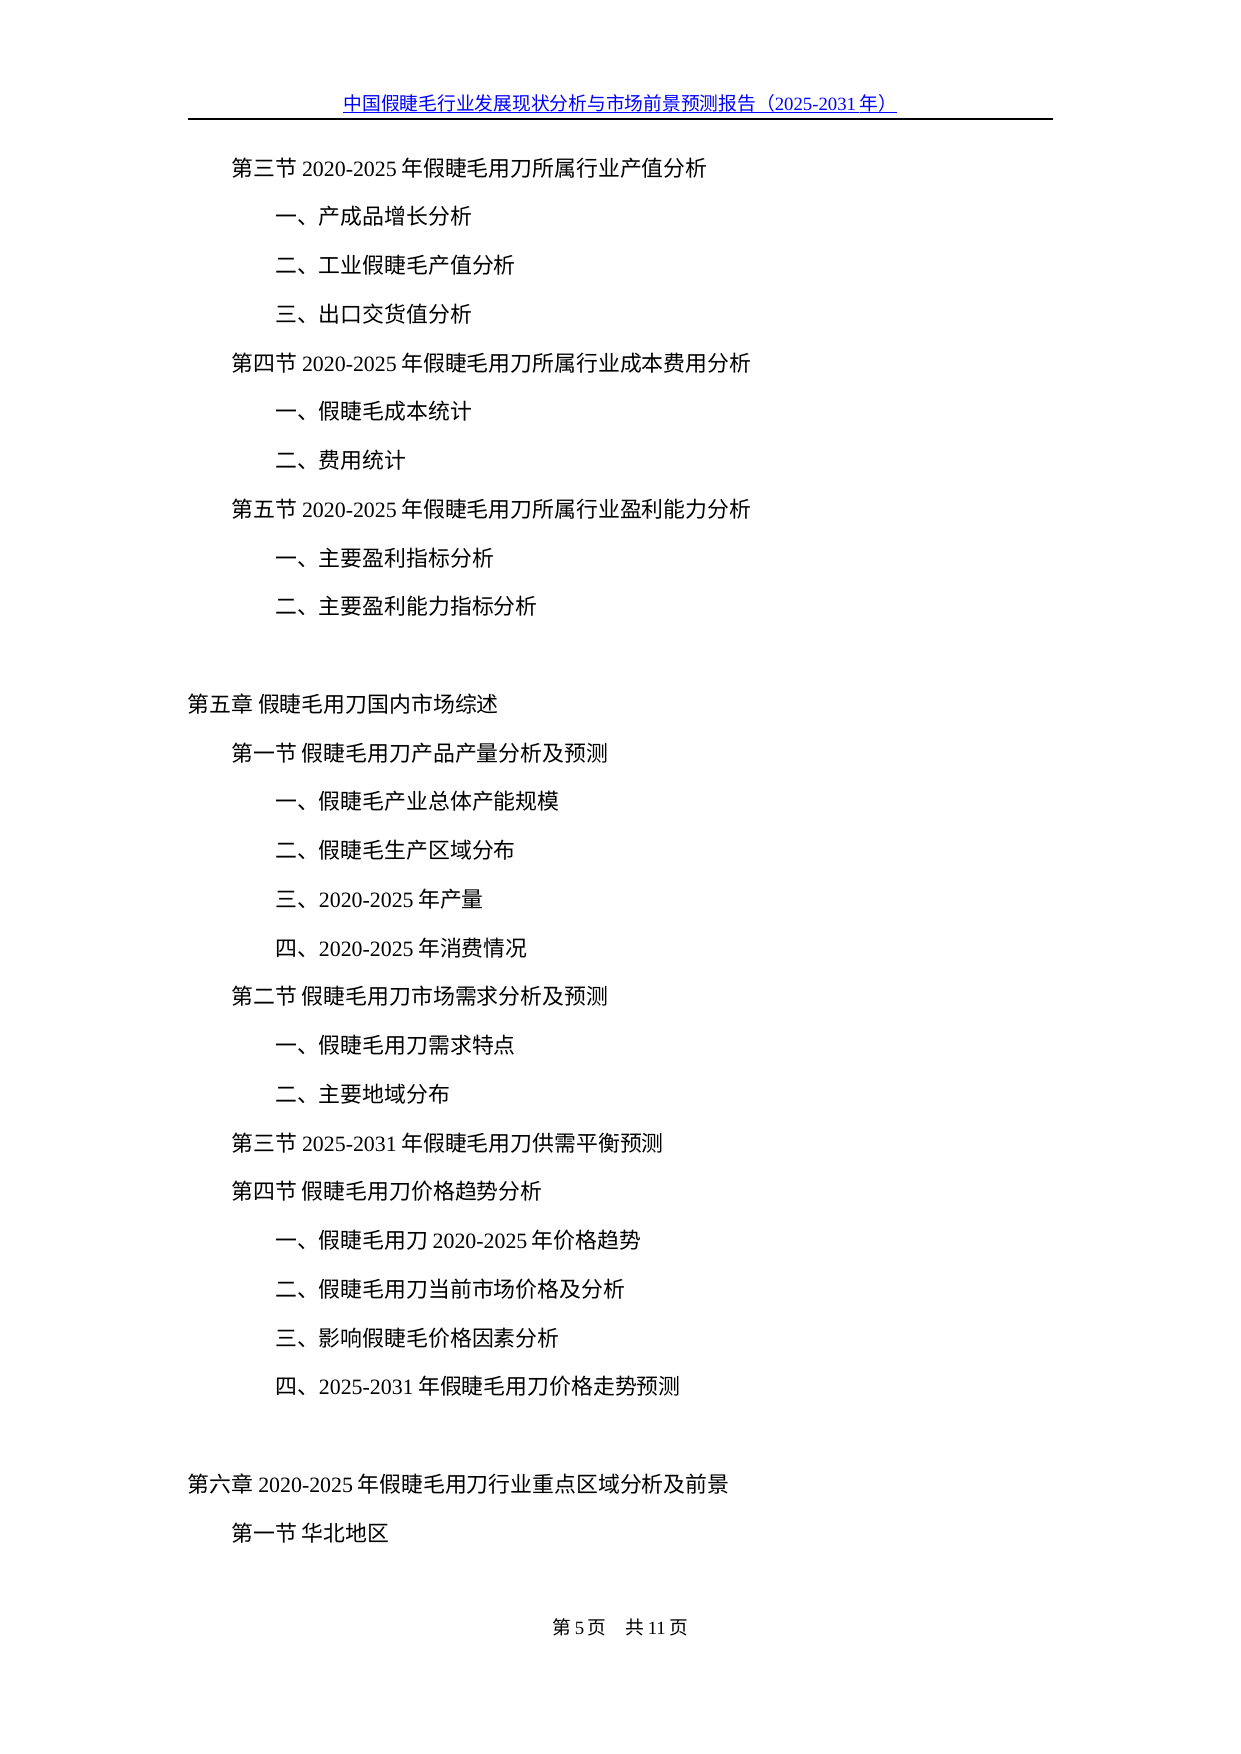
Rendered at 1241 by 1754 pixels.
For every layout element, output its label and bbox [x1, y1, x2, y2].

text [187, 150, 1053, 1548]
